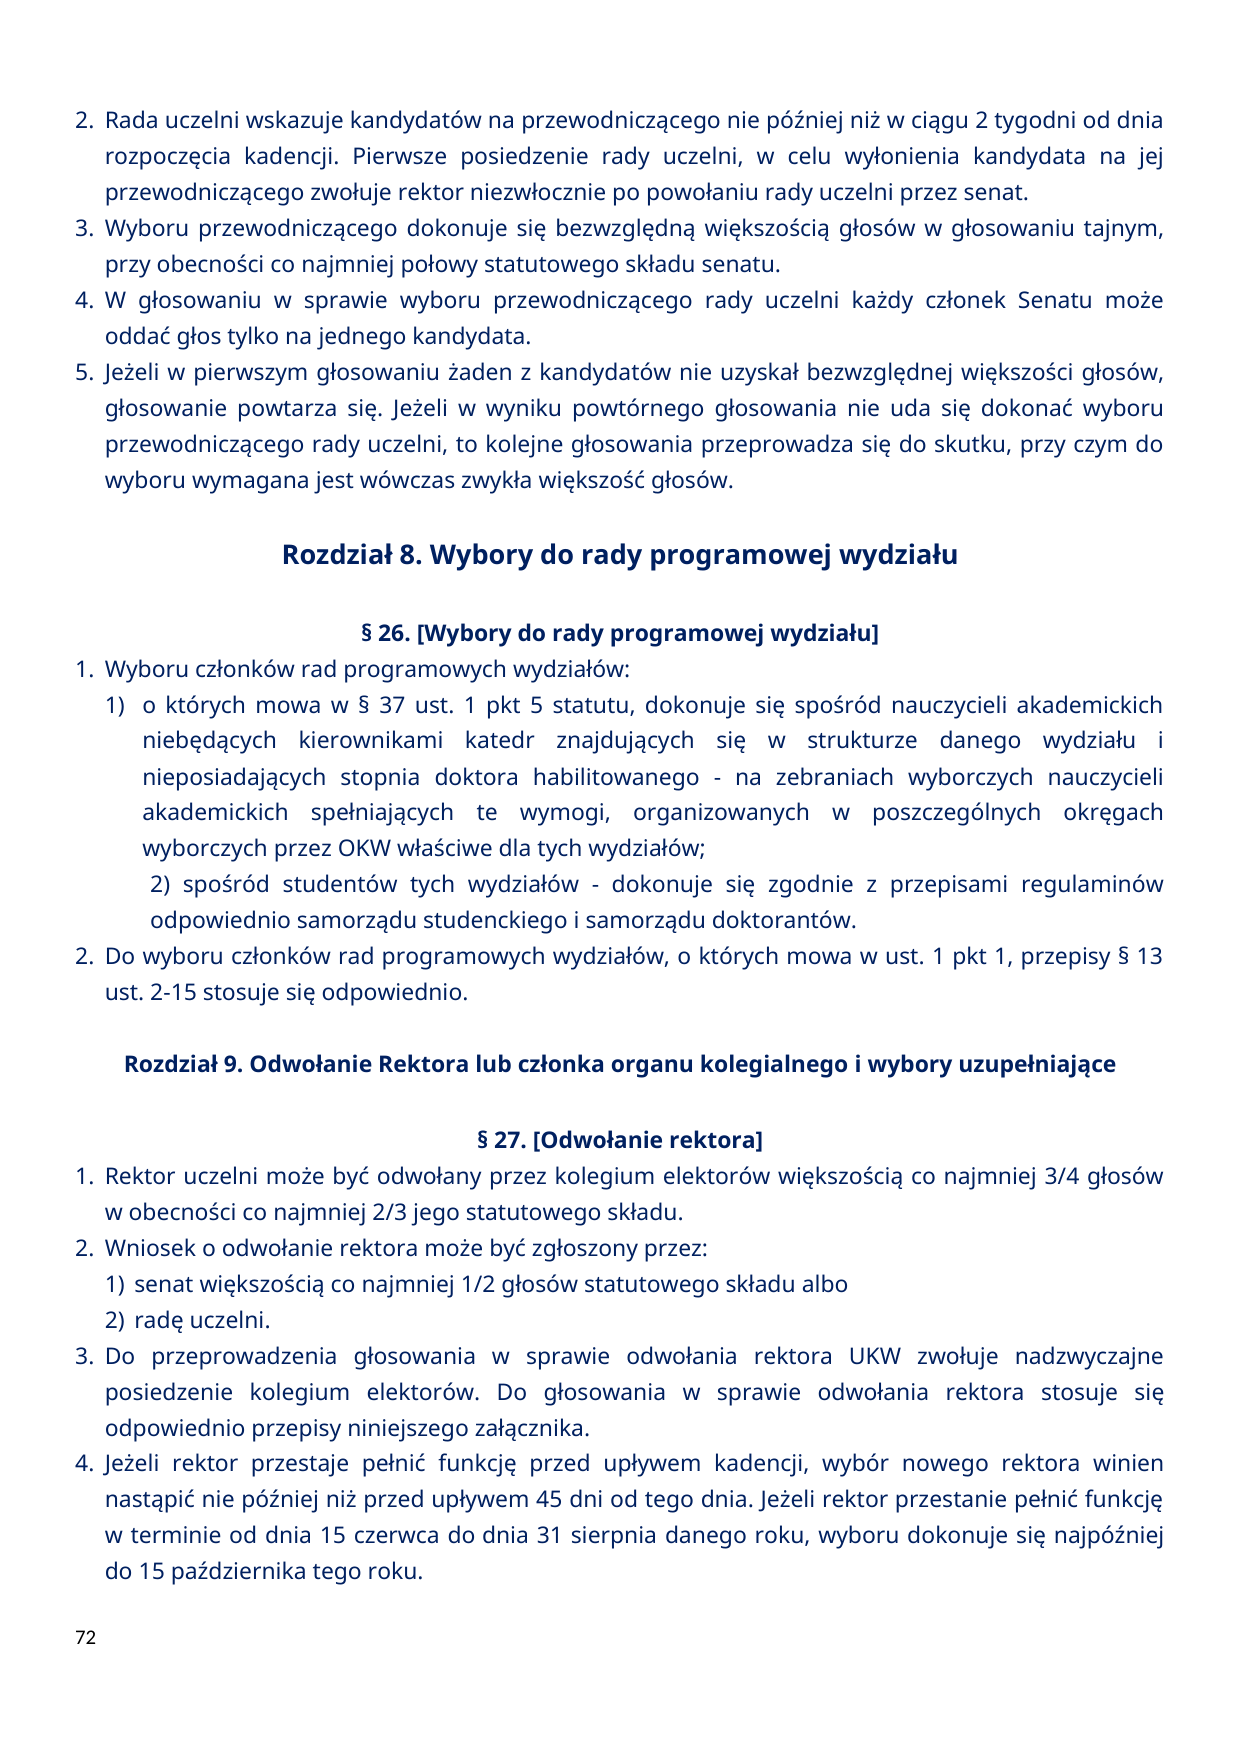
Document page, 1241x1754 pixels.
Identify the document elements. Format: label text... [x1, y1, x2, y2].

list Wyboru członków rad programowych wydziałów: [75, 653, 1165, 684]
subtitle Rozdział 8. Wybory do rady programowej wydziału [75, 536, 1165, 572]
subtitle § 26. [Wybory do rady programowej wydziału] [75, 617, 1165, 648]
list Jeżeli w pierwszym głosowaniu żaden z kandydatów nie uzyskał bezwzględnej większości głosów, głosowanie powtarza się. Jeżeli w wyniku powtórnego głosowania nie uda się dokonać wyboru przewodniczącego rady uczelni, to kolejne głosowania przeprowadza się do skutku, przy czym do wyboru wymagana jest wówczas zwykła większość głosów. [75, 356, 1165, 495]
list Wyboru przewodniczącego dokonuje się bezwzględną większością głosów w głosowaniu tajnym, przy obecności co najmniej połowy statutowego składu senatu. [75, 212, 1165, 279]
list Rektor uczelni może być odwołany przez kolegium elektorów większością co najmniej 3/4 głosów w obecności co najmniej 2/3 jego statutowego składu. [75, 1160, 1165, 1227]
list o których mowa w § 37 ust. 1 pkt 5 statutu, dokonuje się spośród nauczycieli akademickich niebędących kierownikami katedr znajdujących się w strukturze danego wydziału i nieposiadających stopnia doktora habilitowanego - na zebraniach wyborczych nauczycieli akademickich spełniających te wymogi, organizowanych w poszczególnych okręgach wyborczych przez OKW właściwe dla tych wydziałów; [104, 688, 1165, 863]
list Wniosek o odwołanie rektora może być zgłoszony przez: [75, 1232, 1165, 1263]
list 2) spośród studentów tych wydziałów - dokonuje się zgodnie z przepisami regulaminów odpowiednio samorządu studenckiego i samorządu doktorantów. [150, 868, 1165, 935]
list senat większością co najmniej 1/2 głosów statutowego składu albo [104, 1268, 1165, 1299]
list Jeżeli rektor przestaje pełnić funkcję przed upływem kadencji, wybór nowego rektora winien nastąpić nie później niż przed upływem 45 dni od tego dnia. Jeżeli rektor przestanie pełnić funkcję w terminie od dnia 15 czerwca do dnia 31 sierpnia danego roku, wyboru dokonuje się najpóźniej do 15 października tego roku. [75, 1447, 1165, 1586]
list Do wyboru członków rad programowych wydziałów, o których mowa w ust. 1 pkt 1, przepisy § 13 ust. 2-15 stosuje się odpowiednio. [75, 940, 1165, 1007]
list radę uczelni. [104, 1304, 1165, 1335]
list W głosowaniu w sprawie wyboru przewodniczącego rady uczelni każdy członek Senatu może oddać głos tylko na jednego kandydata. [75, 284, 1165, 351]
list Do przeprowadzenia głosowania w sprawie odwołania rektora UKW zwołuje nadzwyczajne posiedzenie kolegium elektorów. Do głosowania w sprawie odwołania rektora stosuje się odpowiednio przepisy niniejszego załącznika. [75, 1339, 1165, 1443]
subtitle § 27. [Odwołanie rektora] [75, 1124, 1165, 1155]
list Rada uczelni wskazuje kandydatów na przewodniczącego nie później niż w ciągu 2 tygodni od dnia rozpoczęcia kadencji. Pierwsze posiedzenie rady uczelni, w celu wyłonienia kandydata na jej przewodniczącego zwołuje rektor niezwłocznie po powołaniu rady uczelni przez senat. [75, 104, 1165, 207]
subtitle Rozdział 9. Odwołanie Rektora lub członka organu kolegialnego i wybory uzupełniające [75, 1048, 1165, 1079]
